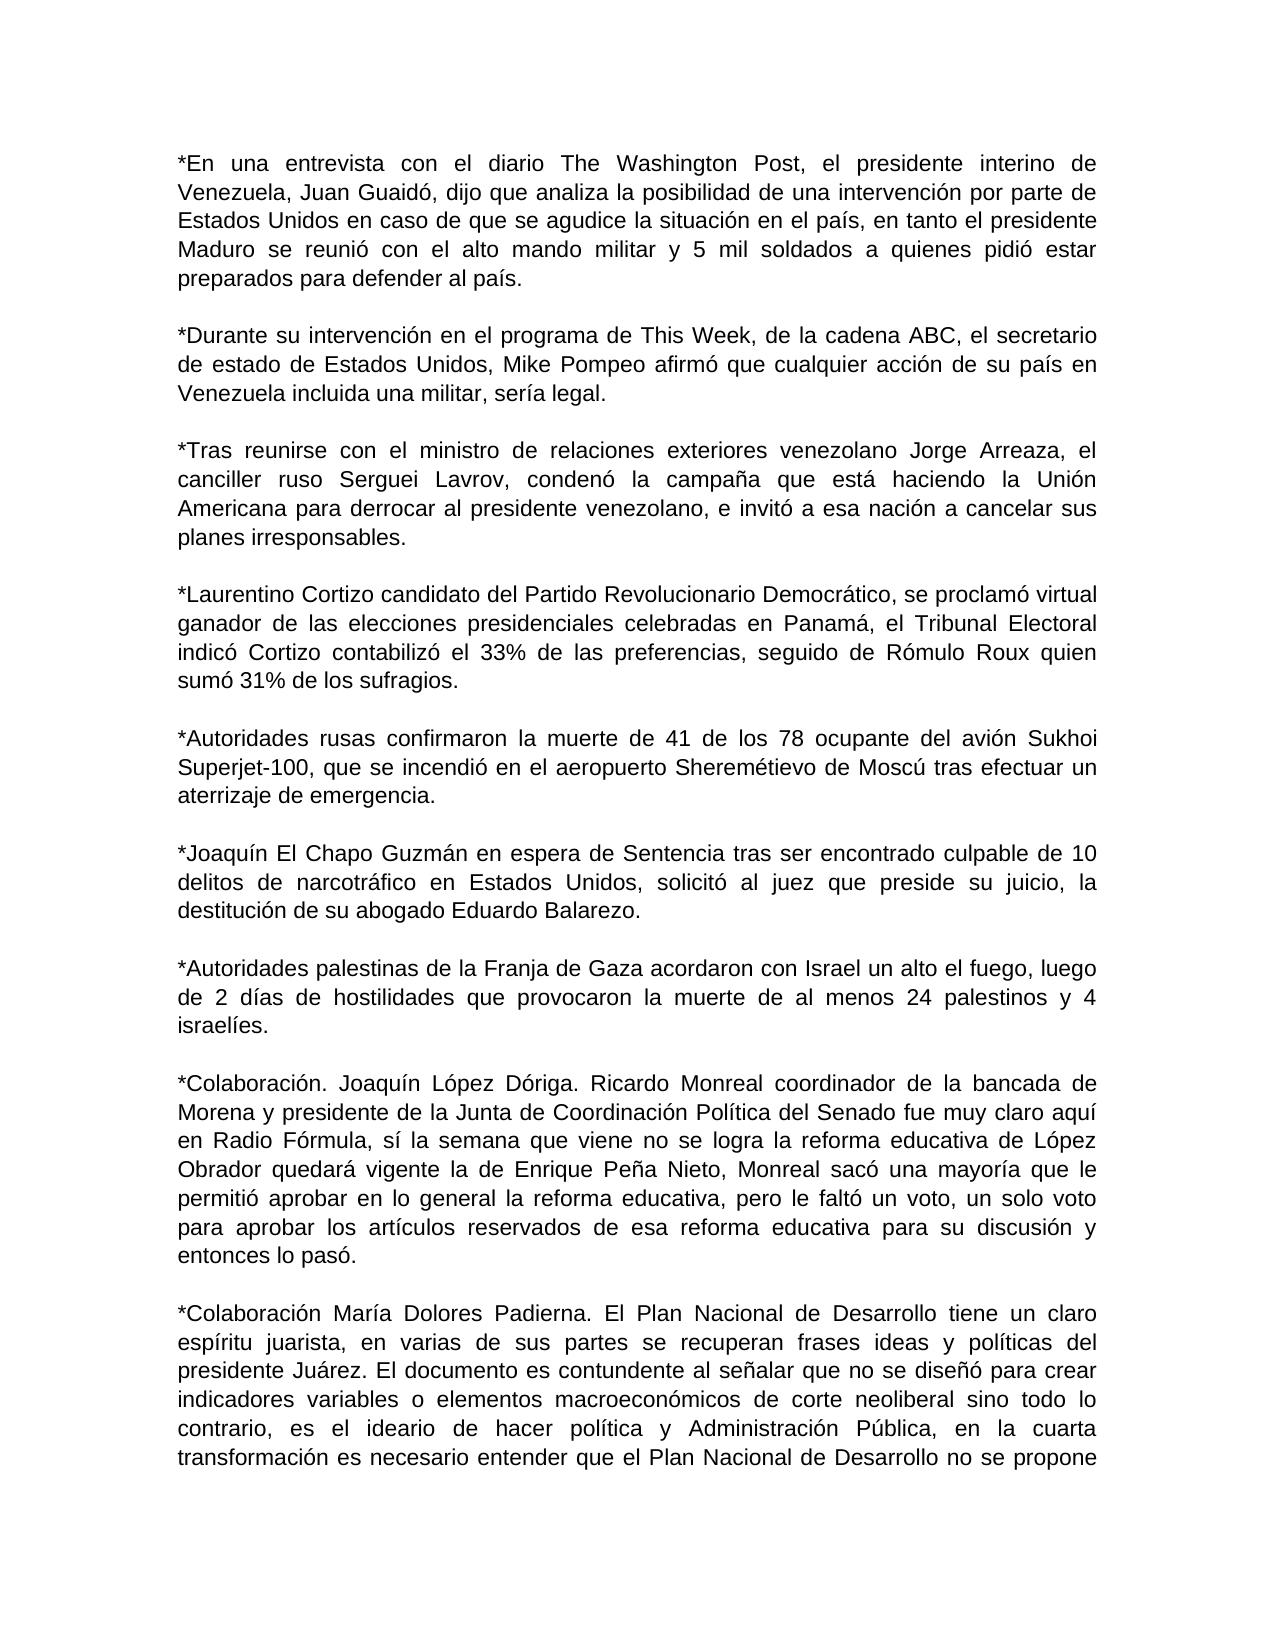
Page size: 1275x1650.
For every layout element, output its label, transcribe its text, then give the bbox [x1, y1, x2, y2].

text *Autoridades palestinas de la Franja de Gaza acordaron con Israel un alto el fuego, luego de 2 días de hostilidades que provocaron la muerte de al menos 24 palestinos y 4 israelíes. [177, 1010, 1098, 1039]
text *Laurentino Cortizo candidato del Partido Revolucionario Democrático, se proclamó virtual ganador de las elecciones presidenciales celebradas en Panamá, el Tribunal Electoral indicó Cortizo contabilizó el 33% de las preferencias, seguido de Rómulo Roux quien sumó 31% de los sufragios. [177, 665, 1098, 694]
text *Autoridades rusas confirmaron la muerte de 41 de los 78 ocupante del avión Sukhoi Superjet-100, que se incendió en el aeropuerto Sheremétievo de Moscú tras efectuar un aterrizaje de emergencia. [177, 780, 1098, 809]
text *En una entrevista con el diario The Washington Post, el presidente interino de Venezuela, Juan Guaidó, dijo que analiza la posibilidad de una intervención por parte de Estados Unidos en caso de que se agudice la situación en el país, en tanto el presidente Maduro se reunió con el alto mando militar y 5 mil soldados a quienes pidió estar preparados para defender al país. [177, 263, 1098, 291]
text *Durante su intervención en el programa de This Week, de la cadena ABC, el secretario de estado de Estados Unidos, Mike Pompeo afirmó que cualquier acción de su país en Venezuela incluida una militar, sería legal. [177, 378, 1098, 406]
text *Joaquín El Chapo Guzmán en espera de Sentencia tras ser encontrado culpable de 10 delitos de narcotráfico en Estados Unidos, solicitó al juez que preside su juicio, la destitución de su abogado Eduardo Balarezo. [177, 895, 1098, 924]
text *Tras reunirse con el ministro de relaciones exteriores venezolano Jorge Arreaza, el canciller ruso Serguei Lavrov, condenó la campaña que está haciendo la Unión Americana para derrocar al presidente venezolano, e invitó a esa nación a cancelar sus planes irresponsables. [177, 521, 1098, 550]
